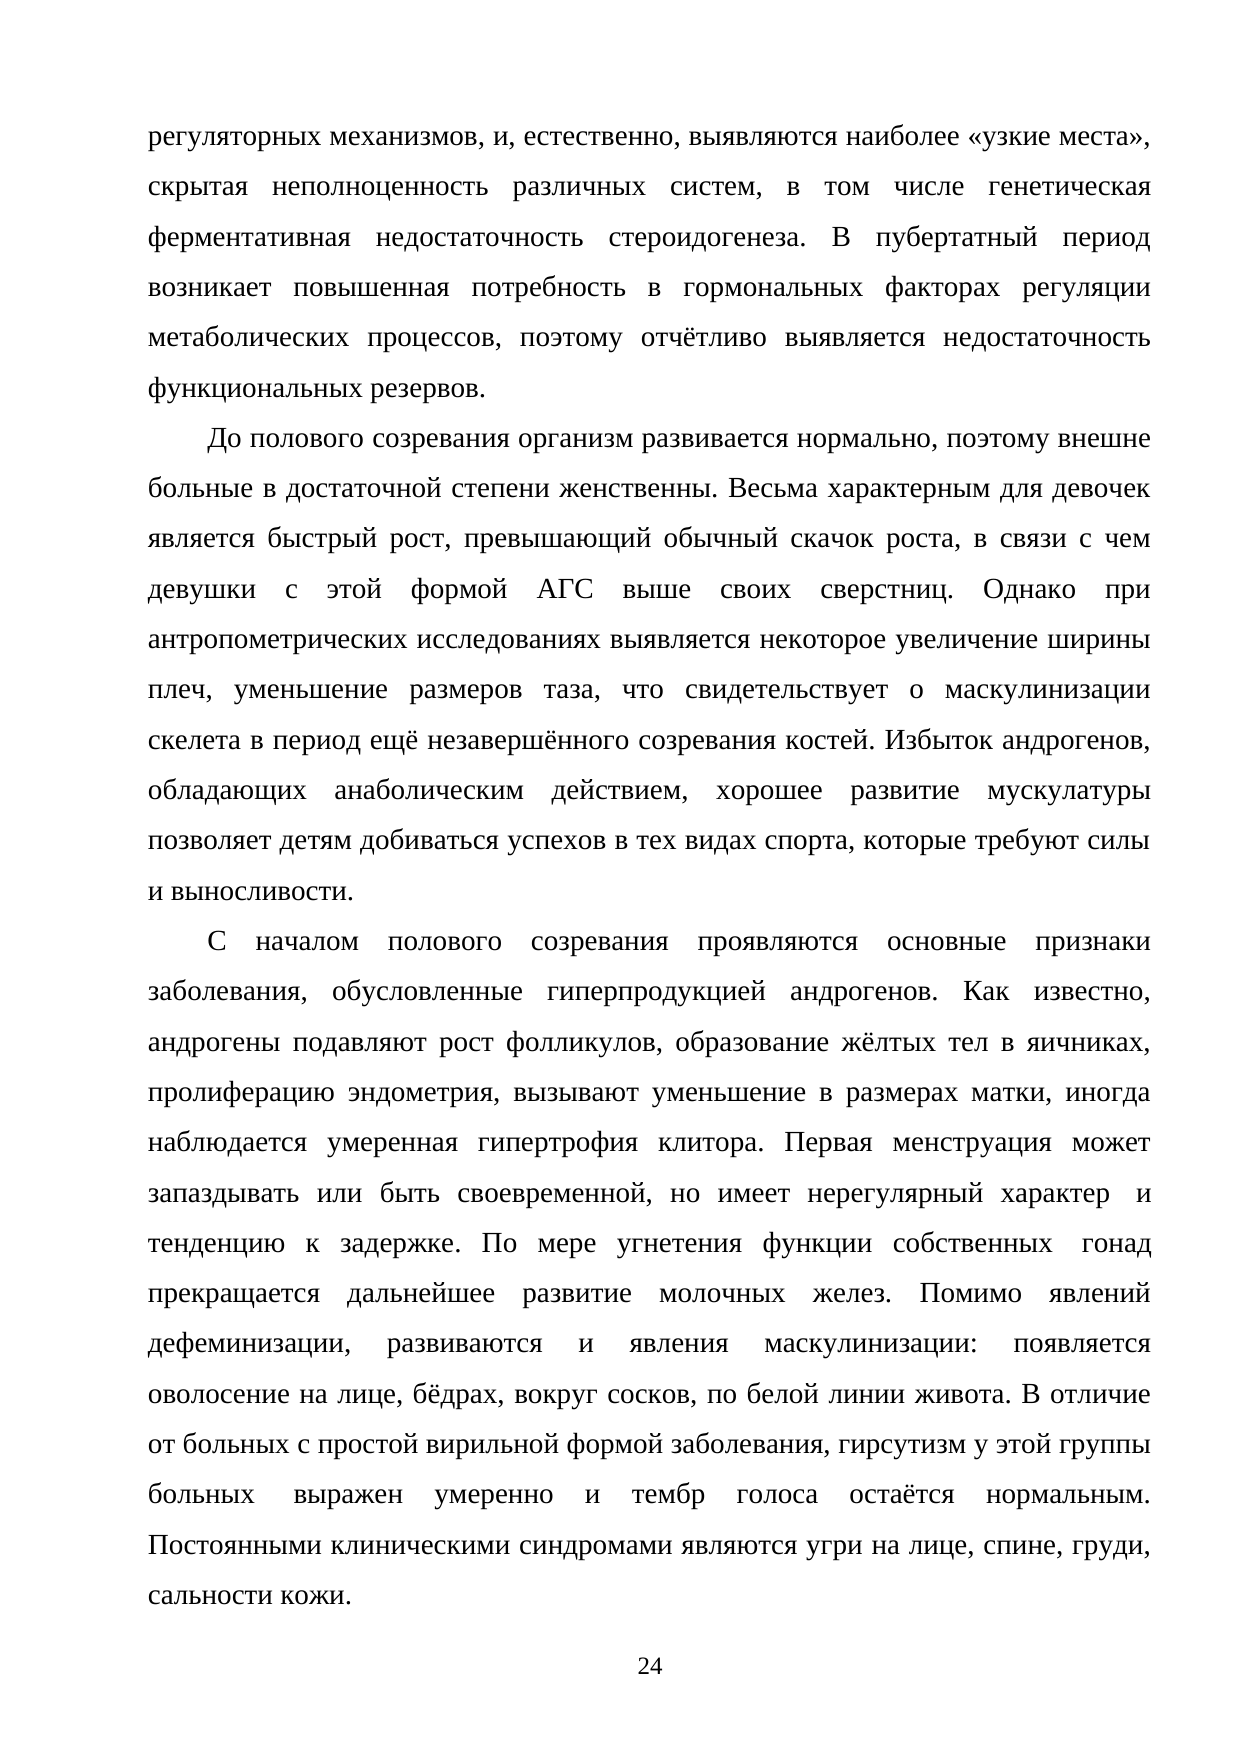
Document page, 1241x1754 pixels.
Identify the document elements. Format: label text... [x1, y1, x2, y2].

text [148, 118, 1152, 403]
text До полового созревания организм развивается нормально, поэтому внешне больные в достаточной степени женственны. Весьма характерным для девочек является быстрый рост, превышающий обычный скачок роста, в связи с чем девушки с этой формой АГС выше своих сверстниц. Однако при антропометрических исследованиях выявляется некоторое увеличение ширины плеч, уменьшение размеров таза, что свидетельствует о маскулинизации скелета в период ещё незавершённого созревания костей. Избыток андрогенов, обладающих анаболическим действием, хорошее развитие мускулатуры позволяет детям добиваться успехов в тех видах спорта, которые требуют силы и выносливости. [148, 420, 1152, 906]
text С началом полового созревания проявляются основные признаки заболевания, обусловленные гиперпродукцией андрогенов. Как известно, андрогены подавляют рост фолликулов, образование жёлтых тел в яичниках, пролиферацию эндометрия, вызывают уменьшение в размерах матки, иногда наблюдается умеренная гипертрофия клитора. Первая менструация может запаздывать или быть своевременной, но имеет нерегулярный характер и тенденцию к задержке. По мере угнетения функции собственных гонад прекращается дальнейшее развитие молочных желез. Помимо явлений дефеминизации, развиваются и явления маскулинизации: появляется оволосение на лице, бёдрах, вокруг сосков, по белой линии живота. В отличие от больных с простой вирильной формой заболевания, гирсутизм у этой группы больных выражен умеренно и тембр голоса остаётся нормальным. Постоянными клиническими синдромами являются угри на лице, спине, груди, сальности кожи. [148, 923, 1152, 1611]
